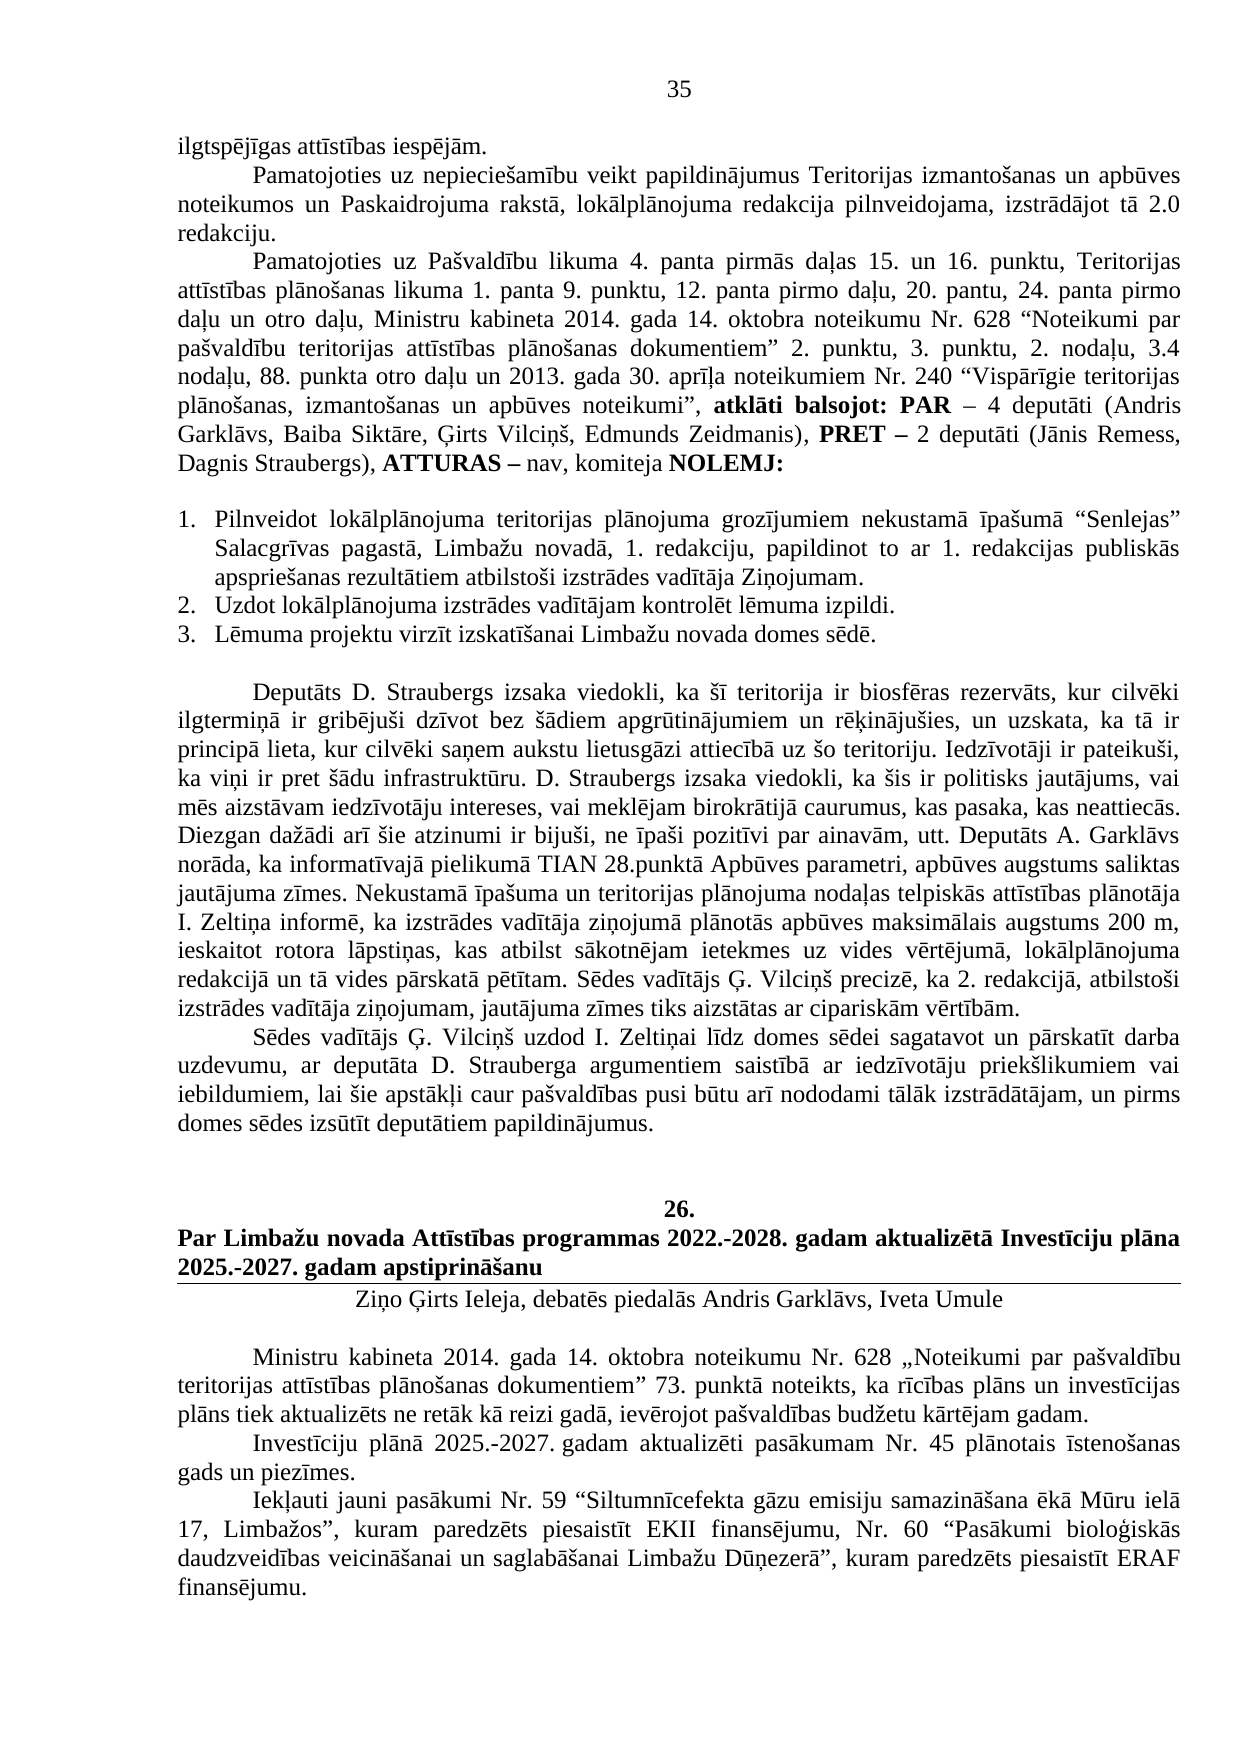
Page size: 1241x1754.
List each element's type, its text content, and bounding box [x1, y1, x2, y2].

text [177, 131, 1181, 160]
text Ziņo Ģirts Ieleja, debatēs piedalās Andris Garklāvs, Iveta Umule [177, 1284, 1181, 1313]
list Lēmuma projektu virzīt izskatīšanai Limbažu novada domes sēdē. [177, 619, 1181, 648]
text Pamatojoties uz Pašvaldību likuma 4. panta pirmās daļas 15. un 16. punktu, Teritorijas attīstības plānošanas likuma 1. panta 9. punktu, 12. panta pirmo daļu, 20. pantu, 24. panta pirmo daļu un otro daļu, Ministru kabineta 2014. gada 14. oktobra noteikumu Nr. 628 “Noteikumi par pašvaldību teritorijas attīstības plānošanas dokumentiem” 2. punktu, 3. punktu, 2. nodaļu, 3.4 nodaļu, 88. punkta otro daļu un 2013. gada 30. aprīļa noteikumiem Nr. 240 “Vispārīgie teritorijas plānošanas, izmantošanas un apbūves noteikumi”, atklāti balsojot: PAR – 4 deputāti (Andris Garklāvs, Baiba Siktāre, Ģirts Vilciņš, Edmunds Zeidmanis), PRET – 2 deputāti (Jānis Remess, Dagnis Straubergs), ATTURAS – nav, komiteja NOLEMJ: [177, 246, 1181, 476]
text Investīciju plānā 2025.-2027. gadam aktualizēti pasākumam Nr. 45 plānotais īstenošanas gads un piezīmes. [177, 1428, 1181, 1486]
text 26. [177, 1194, 1181, 1223]
list Uzdot lokālplānojuma izstrādes vadītājam kontrolēt lēmuma izpildi. [177, 591, 1181, 619]
text Par Limbažu novada Attīstības programmas 2022.-2028. gadam aktualizētā Investīciju plāna 2025.-2027. gadam apstiprināšanu [177, 1223, 1181, 1283]
text Iekļauti jauni pasākumi Nr. 59 “Siltumnīcefekta gāzu emisiju samazināšana ēkā Mūru ielā 17, Limbažos”, kuram paredzēts piesaistīt EKII finansējumu, Nr. 60 “Pasākumi bioloģiskās daudzveidības veicināšanai un saglabāšanai Limbažu Dūņezerā”, kuram paredzēts piesaistīt ERAF finansējumu. [177, 1486, 1181, 1601]
text Pamatojoties uz nepieciešamību veikt papildinājumus Teritorijas izmantošanas un apbūves noteikumos un Paskaidrojuma rakstā, lokālplānojuma redakcija pilnveidojama, izstrādājot tā 2.0 redakciju. [177, 160, 1181, 246]
list Pilnveidot lokālplānojuma teritorijas plānojuma grozījumiem nekustamā īpašumā “Senlejas” Salacgrīvas pagastā, Limbažu novadā, 1. redakciju, papildinot to ar 1. redakcijas publiskās apspriešanas rezultātiem atbilstoši izstrādes vadītāja Ziņojumam. [177, 504, 1181, 591]
text Deputāts D. Straubergs izsaka viedokli, ka šī teritorija ir biosfēras rezervāts, kur cilvēki ilgtermiņā ir gribējuši dzīvot bez šādiem apgrūtinājumiem un rēķinājušies, un uzskata, ka tā ir principā lieta, kur cilvēki saņem aukstu lietusgāzi attiecībā uz šo teritoriju. Iedzīvotāji ir pateikuši, ka viņi ir pret šādu infrastruktūru. D. Straubergs izsaka viedokli, ka šis ir politisks jautājums, vai mēs aizstāvam iedzīvotāju intereses, vai meklējam birokrātijā caurumus, kas pasaka, kas neattiecās. Diezgan dažādi arī šie atzinumi ir bijuši, ne īpaši pozitīvi par ainavām, utt. Deputāts A. Garklāvs norāda, ka informatīvajā pielikumā TIAN 28.punktā Apbūves parametri, apbūves augstums saliktas jautājuma zīmes. Nekustamā īpašuma un teritorijas plānojuma nodaļas telpiskās attīstības plānotāja I. Zeltiņa informē, ka izstrādes vadītāja ziņojumā plānotās apbūves maksimālais augstums 200 m, ieskaitot rotora lāpstiņas, kas atbilst sākotnējam ietekmes uz vides vērtējumā, lokālplānojuma redakcijā un tā vides pārskatā pētītam. Sēdes vadītājs Ģ. Vilciņš precizē, ka 2. redakcijā, atbilstoši izstrādes vadītāja ziņojumam, jautājuma zīmes tiks aizstātas ar cipariskām vērtībām. [177, 677, 1181, 1022]
text Ministru kabineta 2014. gada 14. oktobra noteikumu Nr. 628 „Noteikumi par pašvaldību teritorijas attīstības plānošanas dokumentiem” 73. punktā noteikts, ka rīcības plāns un investīcijas plāns tiek aktualizēts ne retāk kā reizi gadā, ievērojot pašvaldības budžetu kārtējam gadam. [177, 1342, 1181, 1428]
text Sēdes vadītājs Ģ. Vilciņš uzdod I. Zeltiņai līdz domes sēdei sagatavot un pārskatīt darba uzdevumu, ar deputāta D. Strauberga argumentiem saistībā ar iedzīvotāju priekšlikumiem vai iebildumiem, lai šie apstākļi caur pašvaldības pusi būtu arī nododami tālāk izstrādātājam, un pirms domes sēdes izsūtīt deputātiem papildinājumus. [177, 1022, 1181, 1137]
